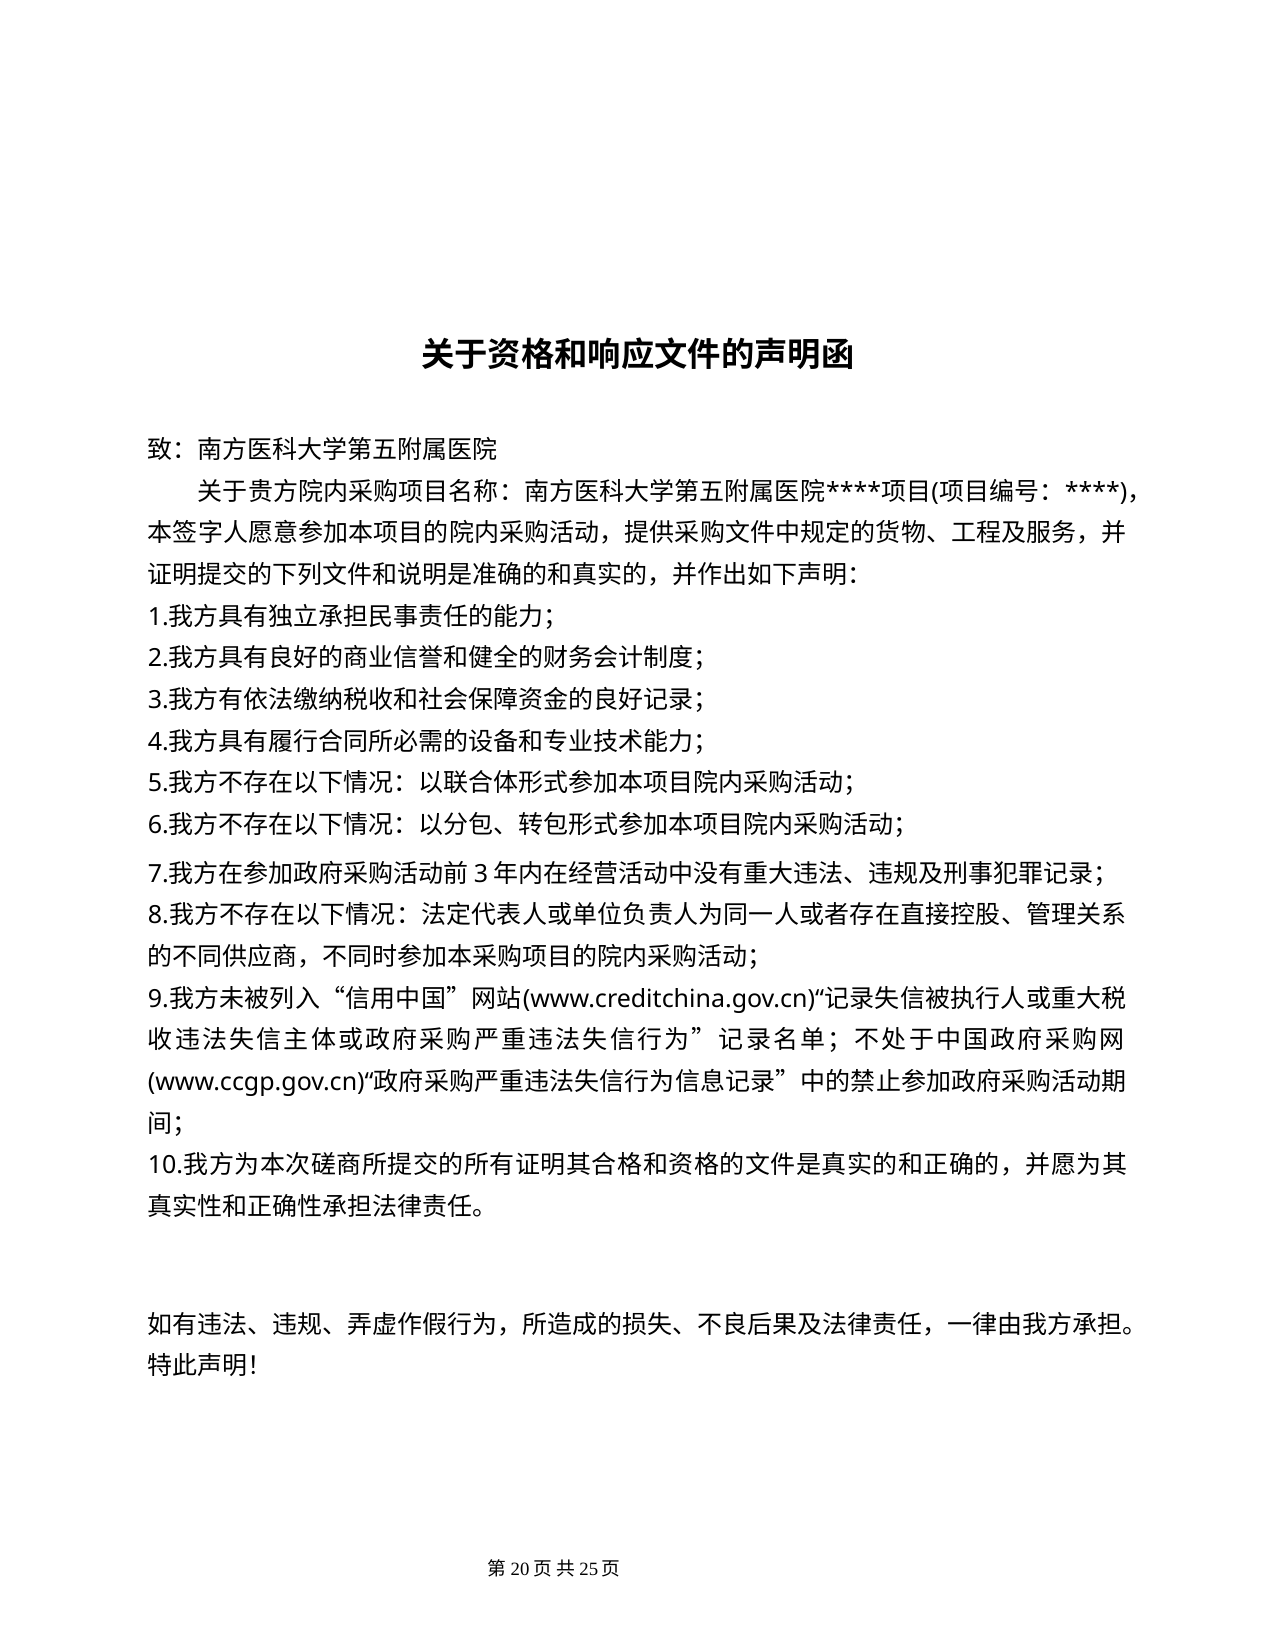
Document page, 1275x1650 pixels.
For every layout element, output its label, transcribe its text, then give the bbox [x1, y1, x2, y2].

text 7.我方在参加政府采购活动前3年内在经营活动中没有重大违法、违规及刑事犯罪记录； [148, 853, 1127, 889]
text 关于资格和响应文件的声明函 [148, 328, 1127, 376]
text 8.我方不存在以下情况：法定代表人或单位负责人为同一人或者存在直接控股、管理关系的不同供应商，不同时参加本采购项目的院内采购活动； [148, 895, 1127, 973]
text 5.我方不存在以下情况：以联合体形式参加本项目院内采购活动； [148, 763, 1127, 799]
text 如有违法、违规、弄虚作假行为，所造成的损失、不良后果及法律责任，一律由我方承担。 [148, 1304, 1127, 1340]
text 1.我方具有独立承担民事责任的能力； [148, 596, 1127, 632]
text 关于贵方院内采购项目名称：南方医科大学第五附属医院****项目(项目编号：****)，本签字人愿意参加本项目的院内采购活动，提供采购文件中规定的货物、工程及服务，并证明提交的下列文件和说明是准确的和真实的，并作出如下声明： [148, 471, 1127, 591]
text 9.我方未被列入“信用中国”网站(www.creditchina.gov.cn)“记录失信被执行人或重大税收违法失信主体或政府采购严重违法失信行为”记录名单；不处于中国政府采购网(www.ccgp.gov.cn)“政府采购严重违法失信行为信息记录”中的禁止参加政府采购活动期间； [148, 978, 1127, 1139]
text 3.我方有依法缴纳税收和社会保障资金的良好记录； [148, 679, 1127, 716]
text 2.我方具有良好的商业信誉和健全的财务会计制度； [148, 638, 1127, 674]
text 特此声明！ [148, 1346, 1127, 1382]
text 6.我方不存在以下情况：以分包、转包形式参加本项目院内采购活动； [148, 804, 1127, 841]
text 10.我方为本次磋商所提交的所有证明其合格和资格的文件是真实的和正确的，并愿为其真实性和正确性承担法律责任。 [148, 1145, 1127, 1223]
text 致：南方医科大学第五附属医院 [148, 429, 1127, 466]
text 4.我方具有履行合同所必需的设备和专业技术能力； [148, 721, 1127, 757]
